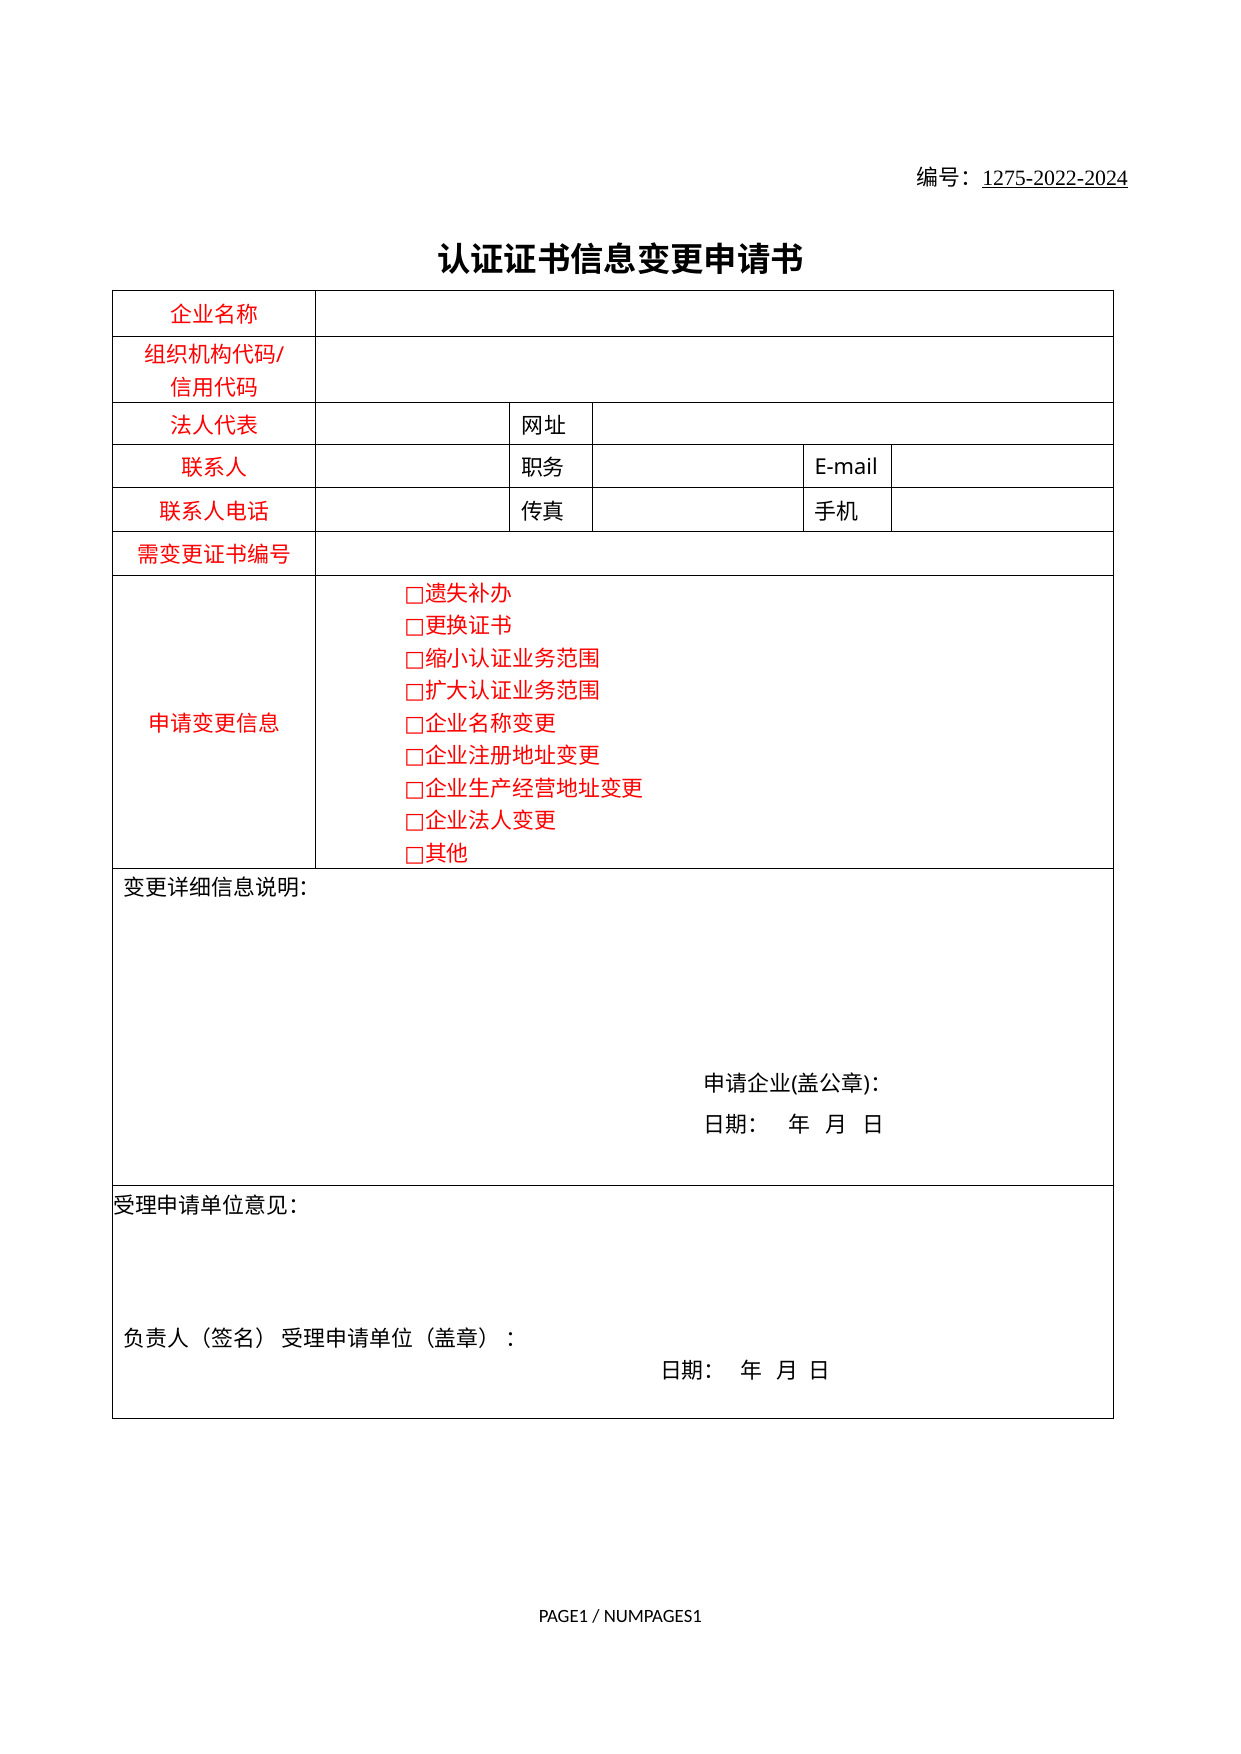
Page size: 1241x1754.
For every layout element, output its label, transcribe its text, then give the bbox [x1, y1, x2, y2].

table_cell E-mail [804, 445, 891, 487]
table_cell [316, 488, 509, 531]
table_cell [892, 488, 1113, 531]
text 认证证书信息变更申请书 [112, 224, 1128, 289]
table_cell [316, 337, 1113, 402]
table_cell 网址 [510, 403, 592, 444]
table_cell [316, 445, 509, 487]
table_cell 变更详细信息说明： 申请企业(盖公章)： 日期： 年 月 日 [113, 869, 1113, 1185]
table_cell 手机 [804, 488, 891, 531]
table_cell □遗失补办 □更换证书 □缩小认证业务范围 □扩大认证业务范围 □企业名称变更 □企业注册地址变更 □企业生产经营地址变更 □企业法人变更 □其他 [316, 576, 1113, 868]
table_cell 联系人 [113, 445, 315, 487]
table_cell 需变更证书编号 [113, 532, 315, 574]
table_cell 组织机构代码/ 信用代码 [113, 337, 315, 402]
table_cell [892, 445, 1113, 487]
table_cell 申请变更信息 [113, 576, 315, 868]
table_cell 职务 [510, 445, 592, 487]
table_cell [593, 488, 803, 531]
table_cell [316, 403, 509, 444]
table_cell [593, 403, 1113, 444]
table_cell [316, 532, 1113, 574]
table_header 企业名称 [113, 291, 315, 336]
table_cell [593, 445, 803, 487]
table_cell 法人代表 [113, 403, 315, 444]
table_cell 联系人电话 [113, 488, 315, 531]
text 编号：1275-2022-2024 [112, 159, 1128, 192]
table_cell 传真 [510, 488, 592, 531]
table_header [316, 291, 1113, 336]
table_cell 受理申请单位意见： 负责人（签名） 受理申请单位（盖章） ： 日期： 年 月 日 [113, 1186, 1113, 1418]
